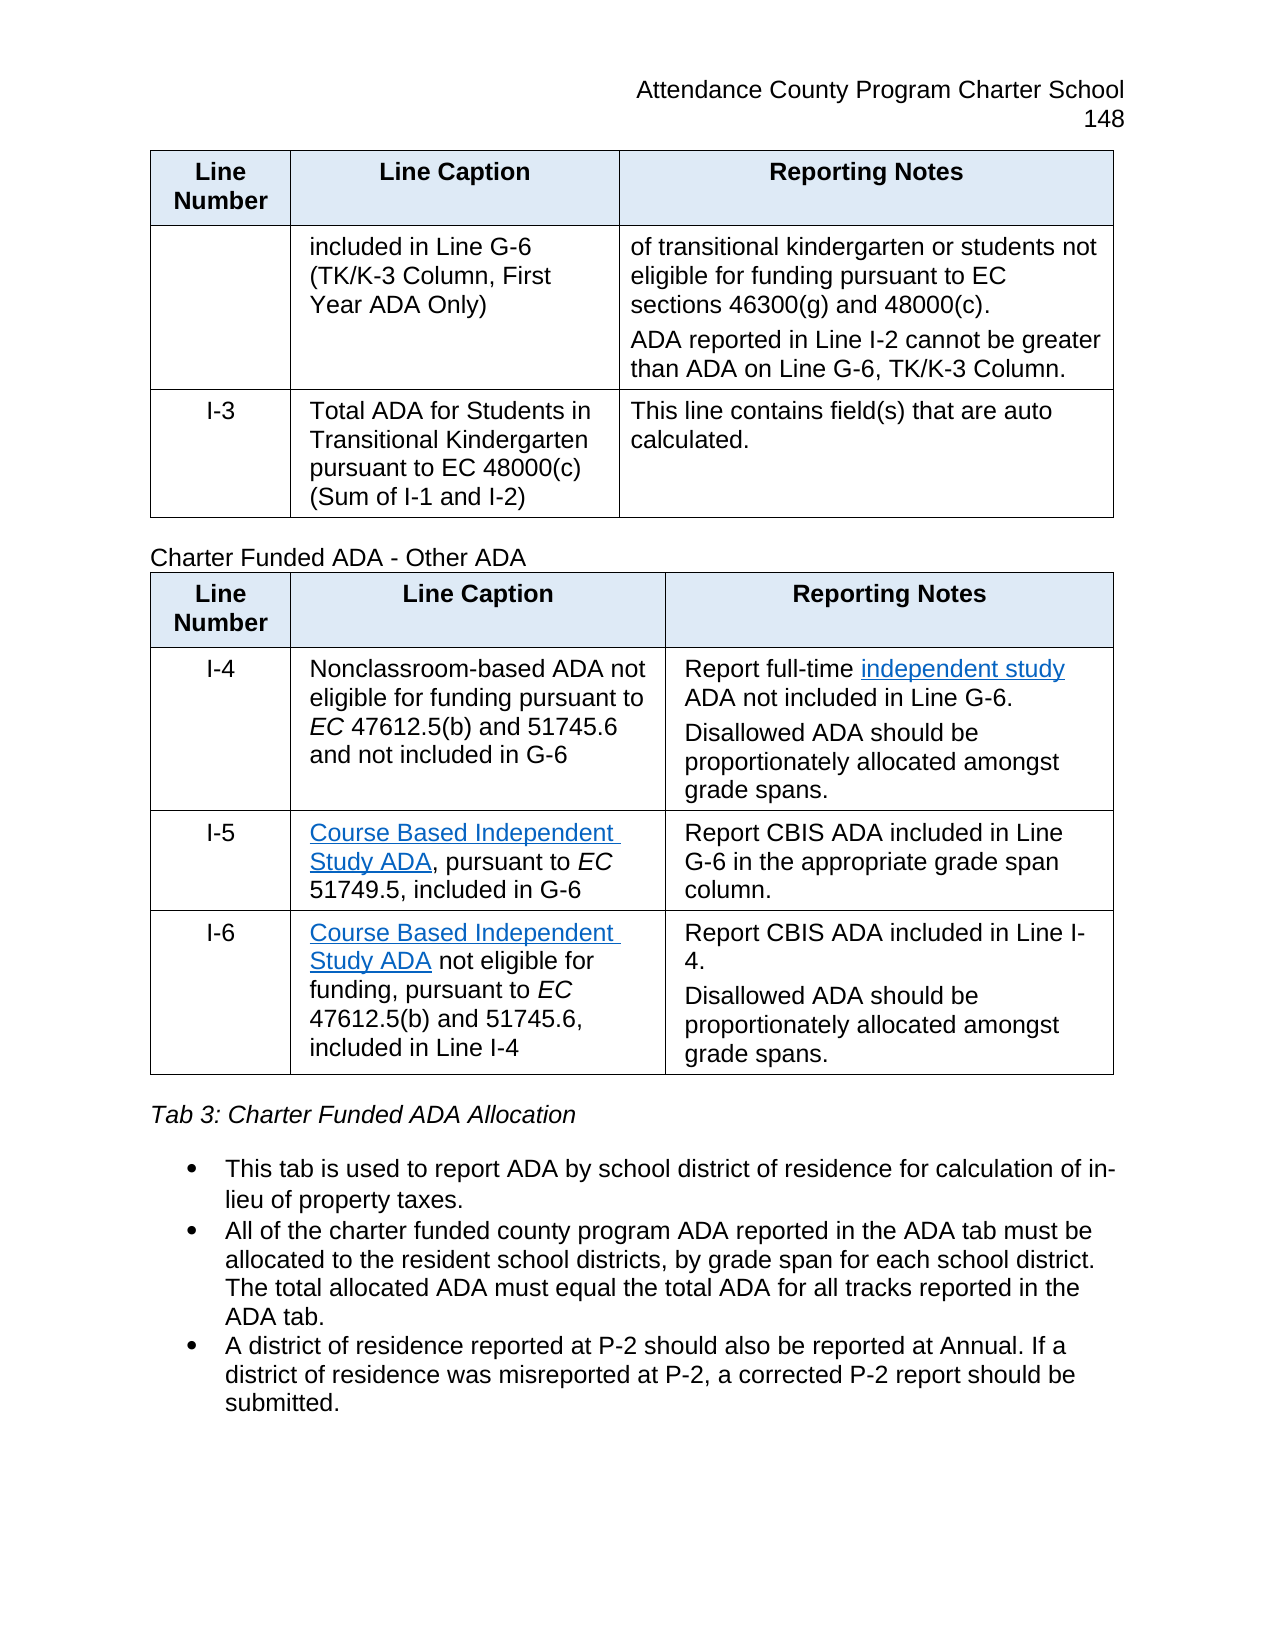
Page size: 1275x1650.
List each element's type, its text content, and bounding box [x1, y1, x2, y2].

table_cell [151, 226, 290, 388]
list A district of residence reported at P-2 should also be reported at Annual. If a district of residence was misreported at P-2, a corrected P-2 report should be submitted. [187, 1331, 1125, 1417]
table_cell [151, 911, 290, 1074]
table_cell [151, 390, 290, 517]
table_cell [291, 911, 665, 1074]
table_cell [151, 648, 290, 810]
text Charter Funded ADA - Other ADA [150, 543, 1125, 572]
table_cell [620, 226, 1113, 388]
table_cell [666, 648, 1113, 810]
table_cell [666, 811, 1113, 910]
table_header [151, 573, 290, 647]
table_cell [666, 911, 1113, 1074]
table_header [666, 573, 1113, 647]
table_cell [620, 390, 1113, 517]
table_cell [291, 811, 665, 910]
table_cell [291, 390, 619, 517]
list All of the charter funded county program ADA reported in the ADA tab must be allocated to the resident school districts, by grade span for each school district. The total allocated ADA must equal the total ADA for all tracks reported in the ADA tab. [187, 1216, 1125, 1331]
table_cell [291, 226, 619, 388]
list This tab is used to report ADA by school district of residence for calculation of in-lieu of property taxes. [187, 1153, 1125, 1213]
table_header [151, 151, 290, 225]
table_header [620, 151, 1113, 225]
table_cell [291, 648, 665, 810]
subtitle Tab 3: Charter Funded ADA Allocation [150, 1100, 1125, 1128]
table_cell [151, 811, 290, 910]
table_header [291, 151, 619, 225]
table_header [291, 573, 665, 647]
